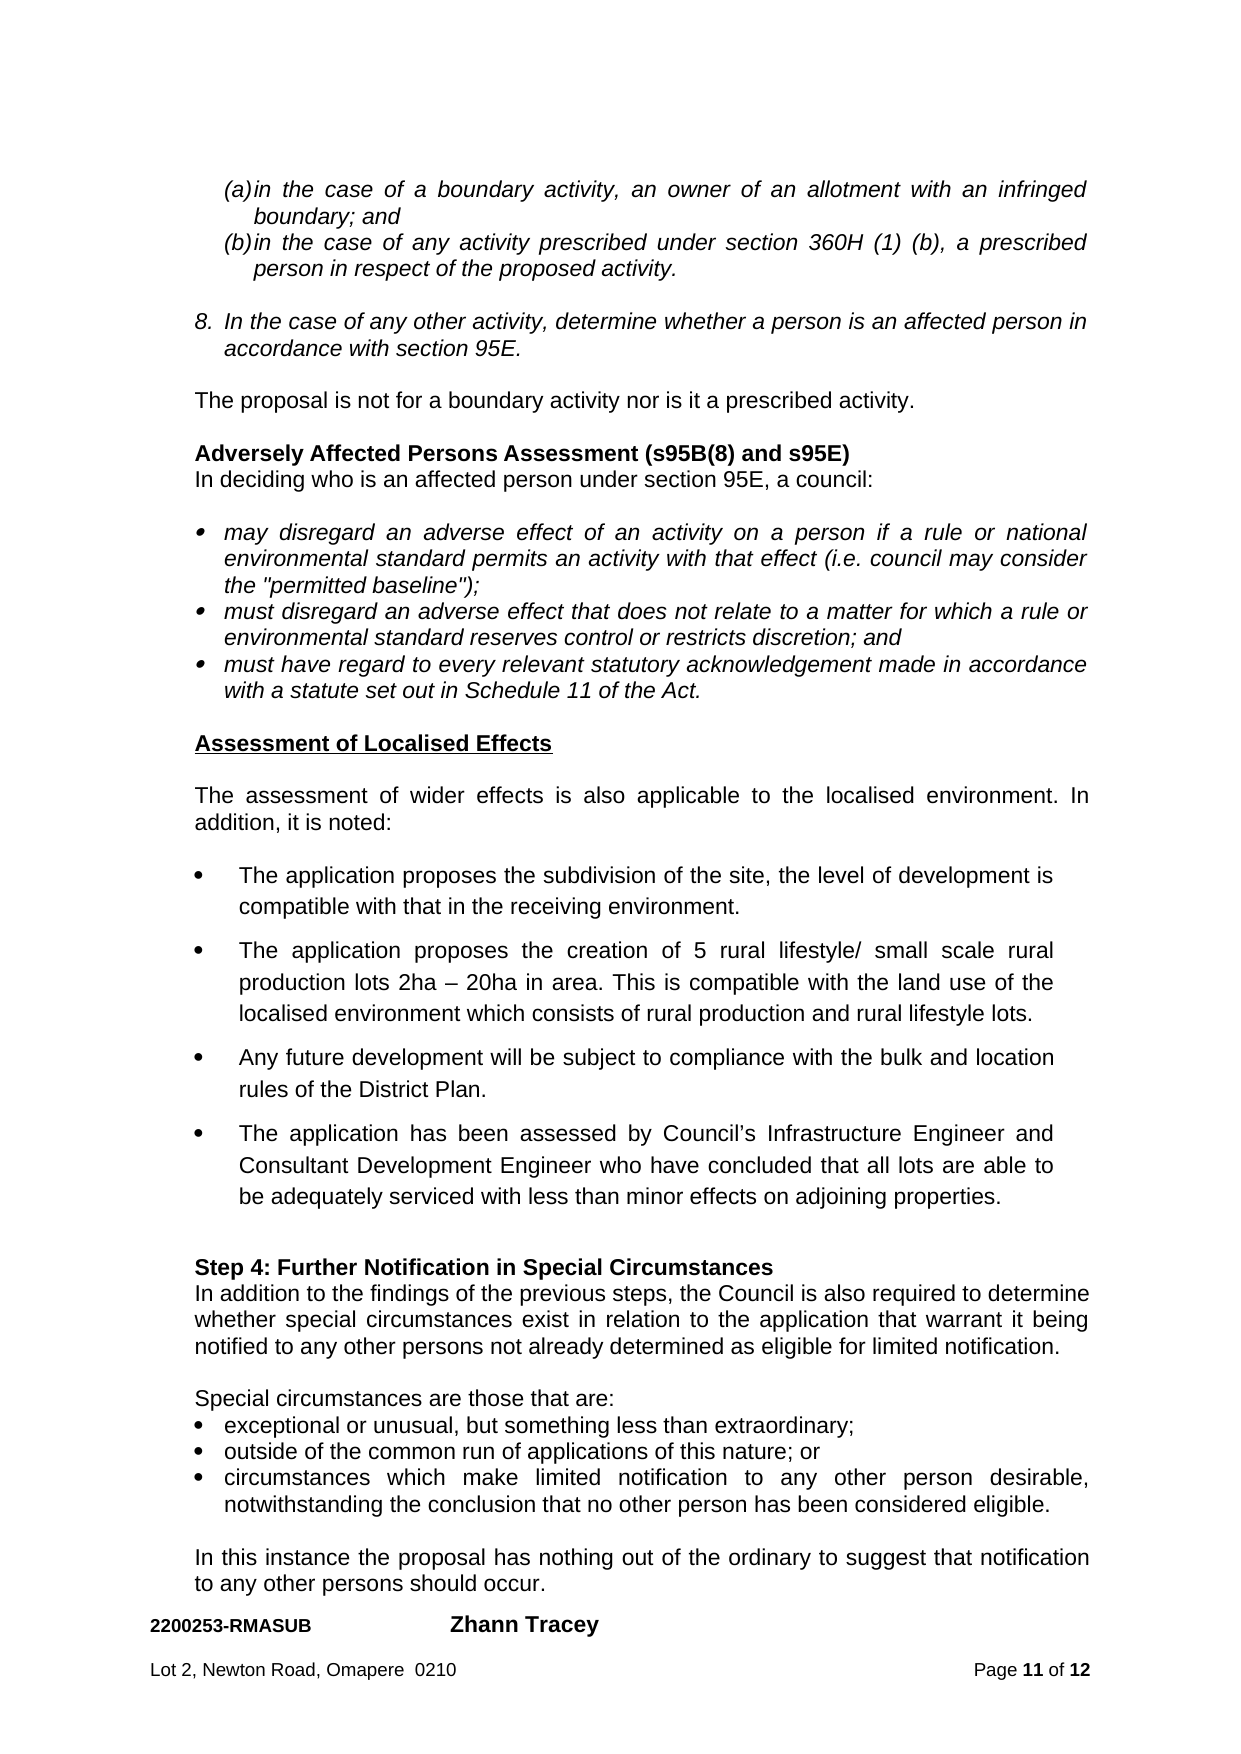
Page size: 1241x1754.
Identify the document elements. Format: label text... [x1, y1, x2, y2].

list outside of the common run of applications of this nature; or [194, 1438, 1090, 1464]
subtitle Adversely Affected Persons Assessment (s95B(8) and s95E) [194, 440, 1090, 466]
list In addition to the findings of the previous steps, the Council is also required to determine whether special circumstances exist in relation to the application that warrant it being notified to any other persons not already determined as eligible for limited notification. [194, 1280, 1090, 1359]
list Any future development will be subject to compliance with the bulk and location rules of the District Plan. [194, 1044, 1055, 1102]
list In the case of any other activity, determine whether a person is an affected person in accordance with section 95E. [194, 308, 1090, 361]
list Step 4: Further Notification in Special Circumstances [150, 1253, 1090, 1280]
list The application proposes the creation of 5 rural lifestyle/ small scale rural production lots 2ha – 20ha in area. This is compatible with the land use of the localised environment which consists of rural production and rural lifestyle lots. [194, 937, 1055, 1027]
list must have regard to every relevant statutory acknowledgement made in accordance with a statute set out in Schedule 11 of the Act. [194, 651, 1090, 703]
list exceptional or unusual, but something less than extraordinary; [194, 1412, 1090, 1438]
list Special circumstances are those that are: [194, 1385, 1090, 1412]
list in the case of any activity prescribed under section 360H (1) (b), a prescribed person in respect of the proposed activity. [224, 229, 1090, 282]
list Assessment of Localised Effects [194, 730, 1090, 756]
list In deciding who is an affected person under section 95E, a council: [150, 466, 1090, 493]
list In this instance the proposal has nothing out of the ordinary to suggest that notification to any other persons should occur. [194, 1543, 1090, 1596]
list circumstances which make limited notification to any other person desirable, notwithstanding the conclusion that no other person has been considered eligible. [194, 1464, 1090, 1517]
list may disregard an adverse effect of an activity on a person if a rule or national environmental standard permits an activity with that effect (i.e. council may consider the "permitted baseline"); [194, 519, 1090, 598]
list The proposal is not for a boundary activity nor is it a prescribed activity. [194, 387, 1090, 413]
list The application proposes the subdivision of the site, the level of development is compatible with that in the receiving environment. [194, 862, 1055, 919]
list in the case of a boundary activity, an owner of an allotment with an infringed boundary; and [224, 176, 1090, 229]
list The assessment of wider effects is also applicable to the localised environment. In addition, it is noted: [194, 782, 1090, 835]
list The application has been assessed by Council’s Infrastructure Engineer and Consultant Development Engineer who have concluded that all lots are able to be adequately serviced with less than minor effects on adjoining properties. [194, 1120, 1055, 1209]
list must disregard an adverse effect that does not relate to a matter for which a rule or environmental standard reserves control or restricts discretion; and [194, 598, 1090, 651]
